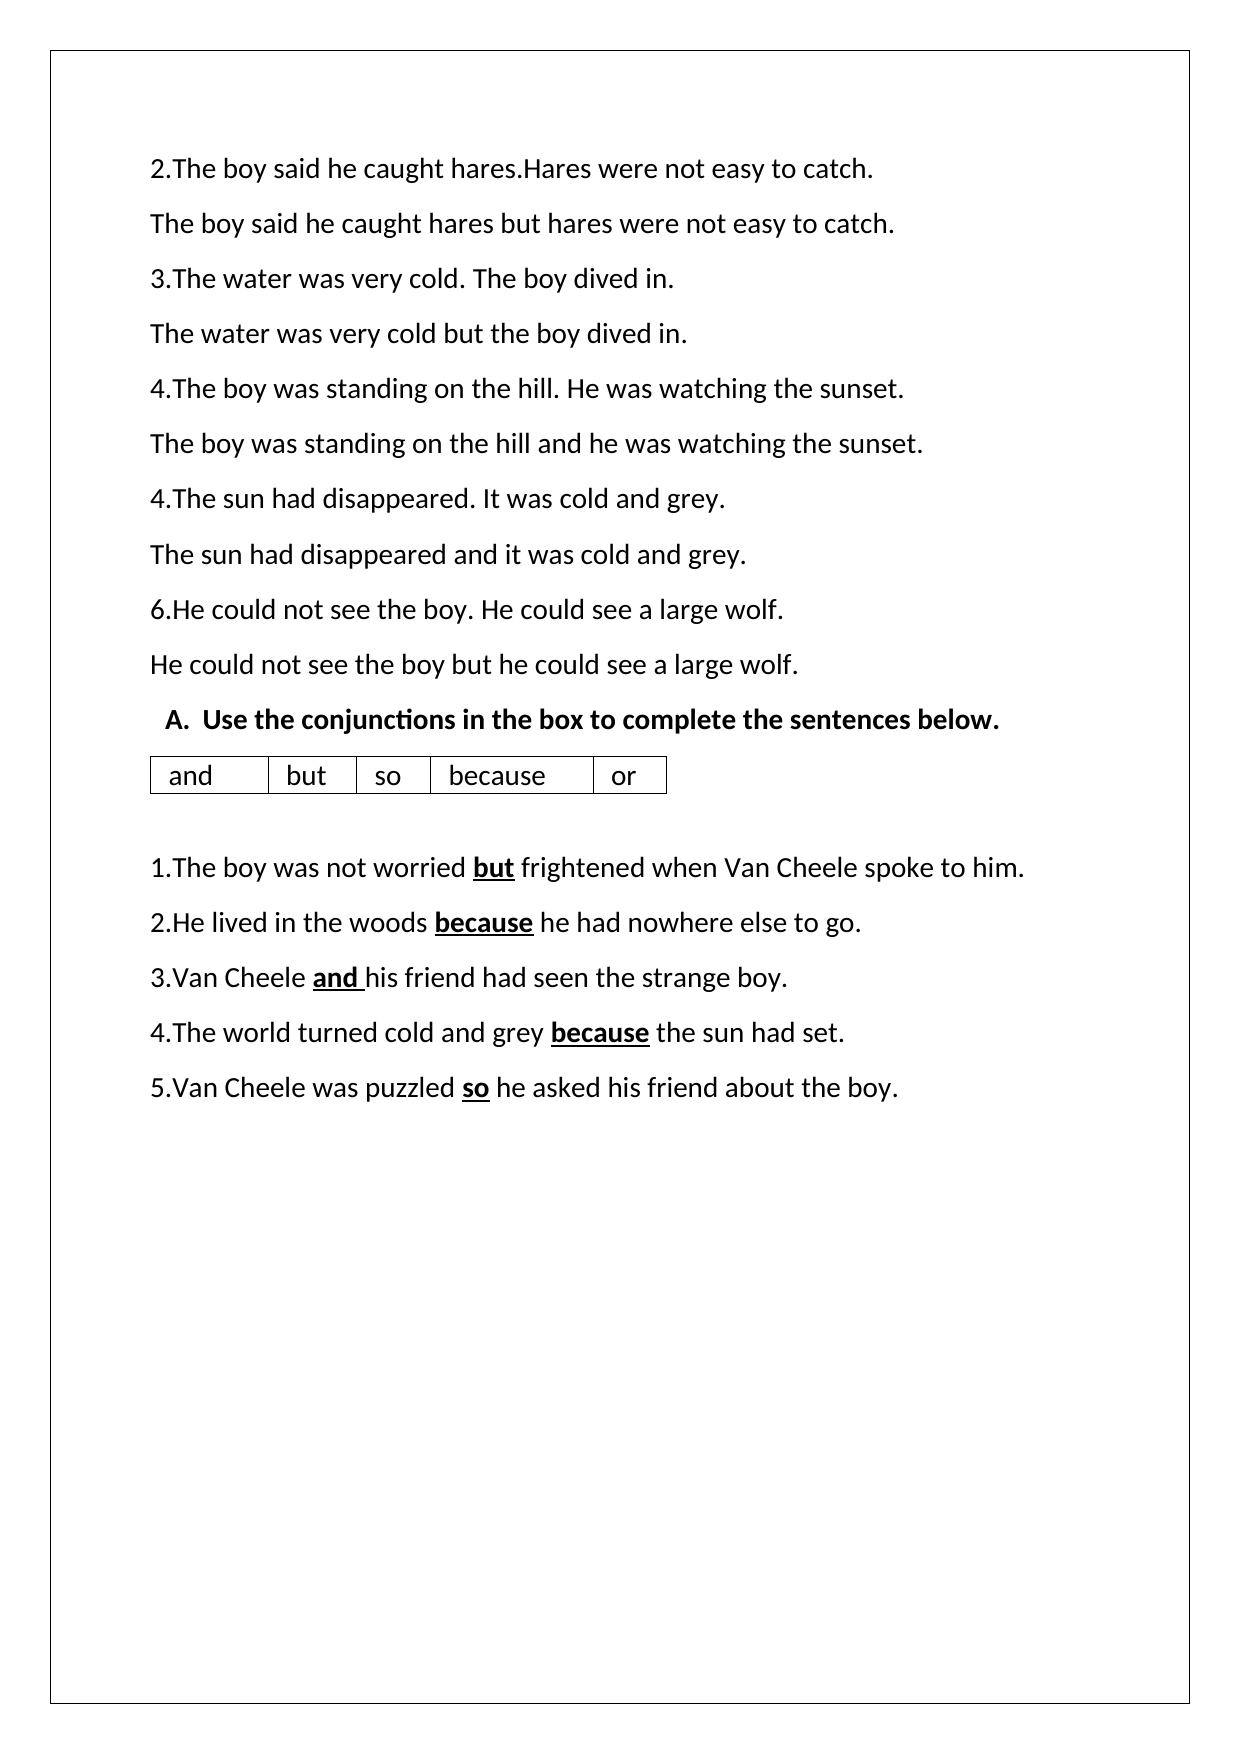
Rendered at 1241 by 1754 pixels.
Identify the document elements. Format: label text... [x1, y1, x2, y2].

text 4.The boy was standing on the hill. He was watching the sunset. [150, 370, 1090, 406]
text 5.Van Cheele was puzzled so he asked his friend about the boy. [150, 1069, 1090, 1105]
text The water was very cold but the boy dived in. [150, 315, 1090, 351]
table_header but [269, 757, 356, 793]
list Use the conjunctions in the box to complete the sentences below. [165, 701, 1090, 737]
table_header and [151, 757, 268, 793]
text 1.The boy was not worried but frightened when Van Cheele spoke to him. [150, 849, 1090, 884]
text 2.The boy said he caught hares.Hares were not easy to catch. [150, 150, 1090, 186]
text 4.The sun had disappeared. It was cold and grey. [150, 481, 1090, 516]
table_header because [431, 757, 593, 793]
text The sun had disappeared and it was cold and grey. [150, 536, 1090, 571]
text 4.The world turned cold and grey because the sun had set. [150, 1014, 1090, 1050]
text 3.The water was very cold. The boy dived in. [150, 260, 1090, 296]
text 3.Van Cheele and his friend had seen the strange boy. [150, 959, 1090, 995]
text He could not see the boy but he could see a large wolf. [150, 646, 1090, 682]
text 6.He could not see the boy. He could see a large wolf. [150, 591, 1090, 626]
table_header or [594, 757, 666, 793]
text The boy was standing on the hill and he was watching the sunset. [150, 426, 1090, 461]
table_header so [357, 757, 430, 793]
text The boy said he caught hares but hares were not easy to catch. [150, 205, 1090, 241]
text 2.He lived in the woods because he had nowhere else to go. [150, 904, 1090, 940]
